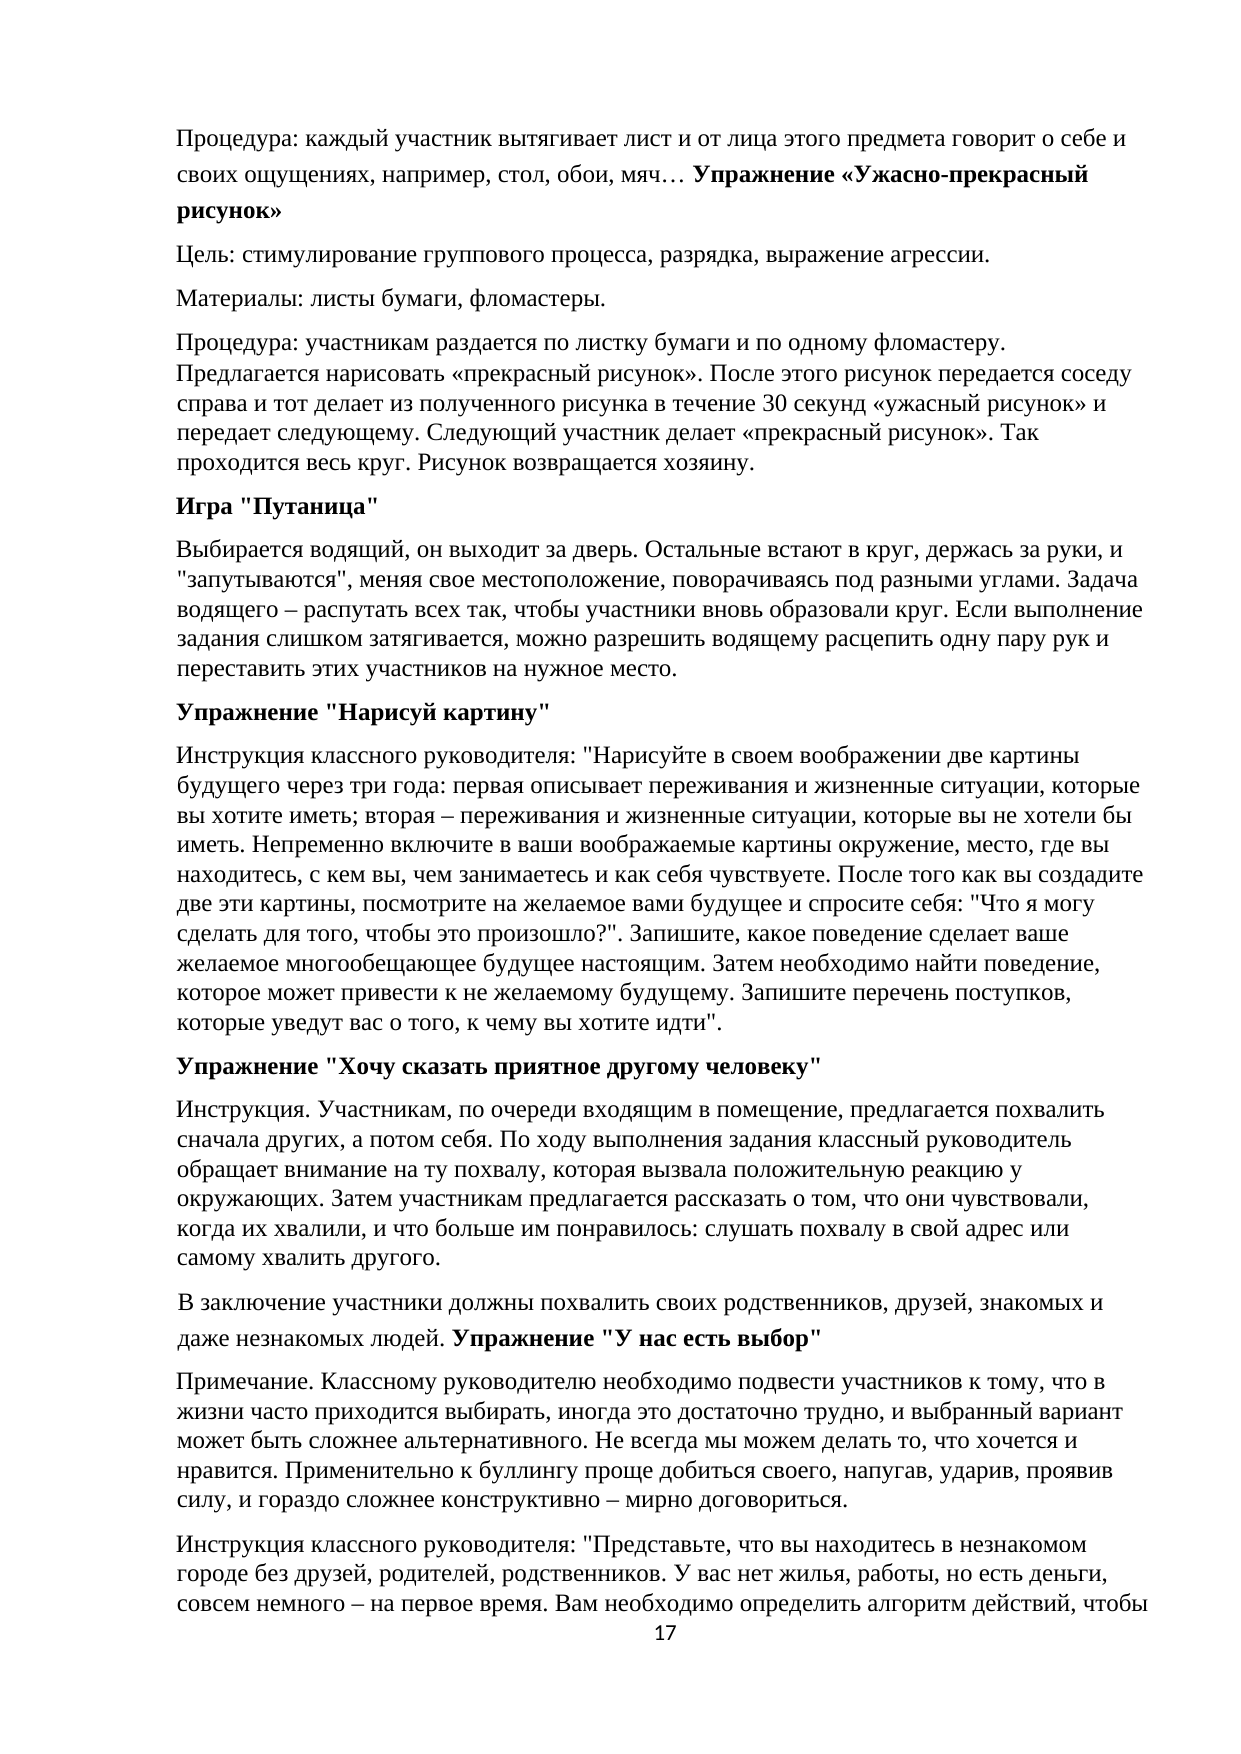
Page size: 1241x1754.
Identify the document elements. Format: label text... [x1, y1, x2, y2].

text Инструкция. Участникам, по очереди входящим в помещение, предлагается похвалить сначала других, а потом себя. По ходу выполнения задания классный руководитель обращает внимание на ту похвалу, которая вызвала положительную реакцию у окружающих. Затем участникам предлагается рассказать о том, что они чувствовали, когда их хвалили, и что больше им понравилось: слушать похвалу в свой адрес или самому хвалить другого. [176, 1094, 1153, 1271]
text Упражнение "Хочу сказать приятное другому человеку" [176, 1051, 1159, 1080]
text Процедура: участникам раздается по листку бумаги и по одному фломастеру. [176, 327, 1153, 356]
text Игра "Путаница" [176, 491, 1159, 520]
text Процедура: каждый участник вытягивает лист и от лица этого предмета говорит о себе и своих ощущениях, например, стол, обои, мяч… Упражнение «Ужасно-прекрасный рисунок» [176, 123, 1129, 224]
text Выбирается водящий, он выходит за дверь. Остальные встают в круг, держась за руки, и "запутываются", меняя свое местоположение, поворачиваясь под разными углами. Задача водящего – распутать всех так, чтобы участники вновь образовали круг. Если выполнение задания слишком затягивается, можно разрешить водящему расцепить одну пару рук и переставить этих участников на нужное место. [176, 534, 1153, 682]
text Упражнение "Нарисуй картину" [176, 697, 1159, 726]
text Предлагается нарисовать «прекрасный рисунок». После этого рисунок передается соседу справа и тот делает из полученного рисунка в течение 30 секунд «ужасный рисунок» и передает следующему. Следующий участник делает «прекрасный рисунок». Так проходится весь круг. Рисунок возвращается хозяину. [176, 358, 1153, 476]
text В заключение участники должны похвалить своих родственников, друзей, знакомых и даже незнакомых людей. Упражнение "У нас есть выбор" [177, 1287, 1104, 1351]
text Инструкция классного руководителя: "Нарисуйте в своем воображении две картины будущего через три года: первая описывает переживания и жизненные ситуации, которые вы хотите иметь; вторая – переживания и жизненные ситуации, которые вы не хотели бы иметь. Непременно включите в ваши воображаемые картины окружение, место, где вы находитесь, с кем вы, чем занимаетесь и как себя чувствуете. После того как вы создадите две эти картины, посмотрите на желаемое вами будущее и спросите себя: "Что я могу сделать для того, чтобы это произошло?". Запишите, какое поведение сделает ваше желаемое многообещающее будущее настоящим. Затем необходимо найти поведение, которое может привести к не желаемому будущему. Запишите перечень поступков, которые уведут вас о того, к чему вы хотите идти". [176, 741, 1153, 1036]
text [176, 1529, 1153, 1617]
text Примечание. Классному руководителю необходимо подвести участников к тому, что в жизни часто приходится выбирать, иногда это достаточно трудно, и выбранный вариант может быть сложнее альтернативного. Не всегда мы можем делать то, что хочется и нравится. Применительно к буллингу проще добиться своего, напугав, ударив, проявив силу, и гораздо сложнее конструктивно – мирно договориться. [176, 1366, 1153, 1513]
text Материалы: листы бумаги, фломастеры. [176, 283, 1153, 312]
text Цель: стимулирование группового процесса, разрядка, выражение агрессии. [176, 239, 1153, 268]
